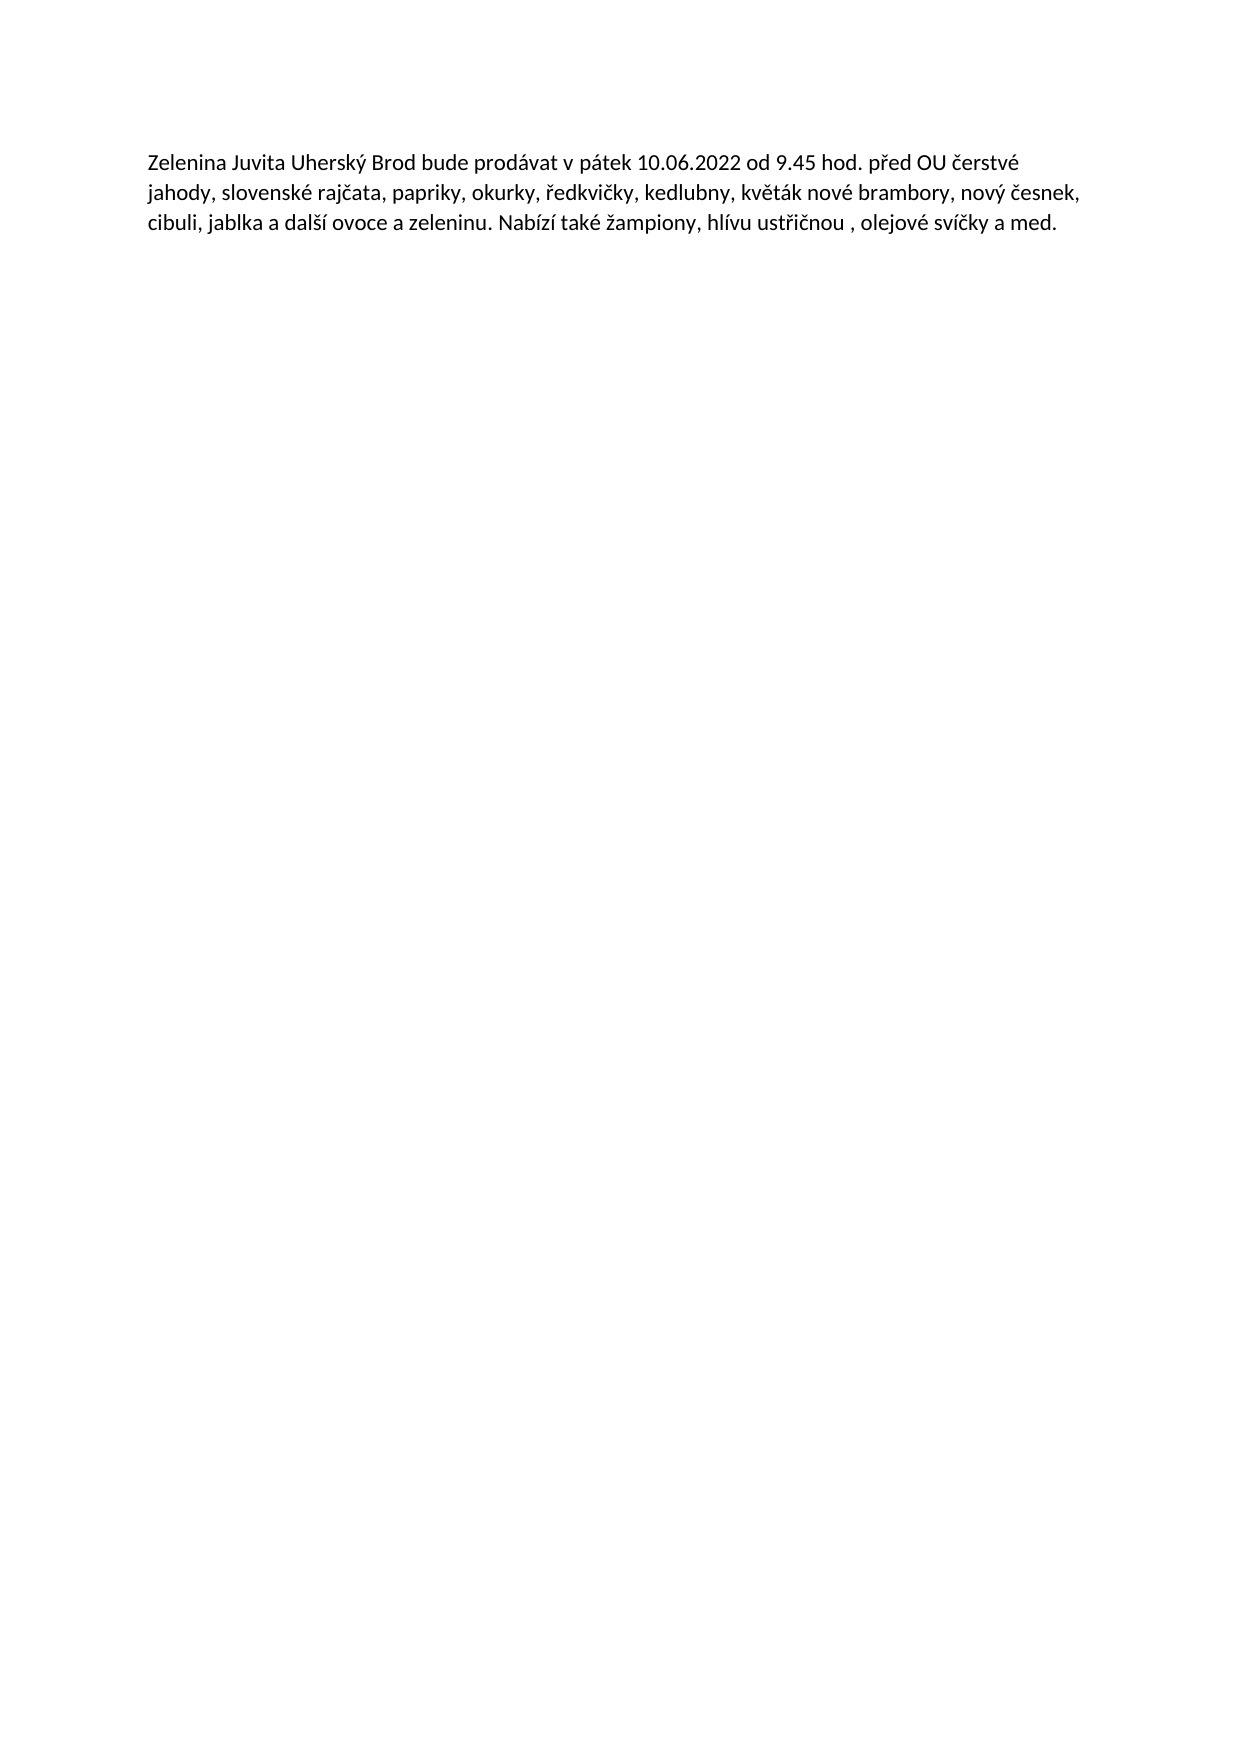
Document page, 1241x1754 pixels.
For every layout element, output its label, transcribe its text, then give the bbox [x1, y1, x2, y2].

text Zelenina Juvita Uherský Brod bude prodávat v pátek 10.06.2022 od 9.45 hod. před OU čerstvé jahody, slovenské rajčata, papriky, okurky, ředkvičky, kedlubny, květák nové brambory, nový česnek, cibuli, jablka a další ovoce a zeleninu. Nabízí také žampiony, hlívu ustřičnou , olejové svíčky a med. [148, 148, 1093, 236]
